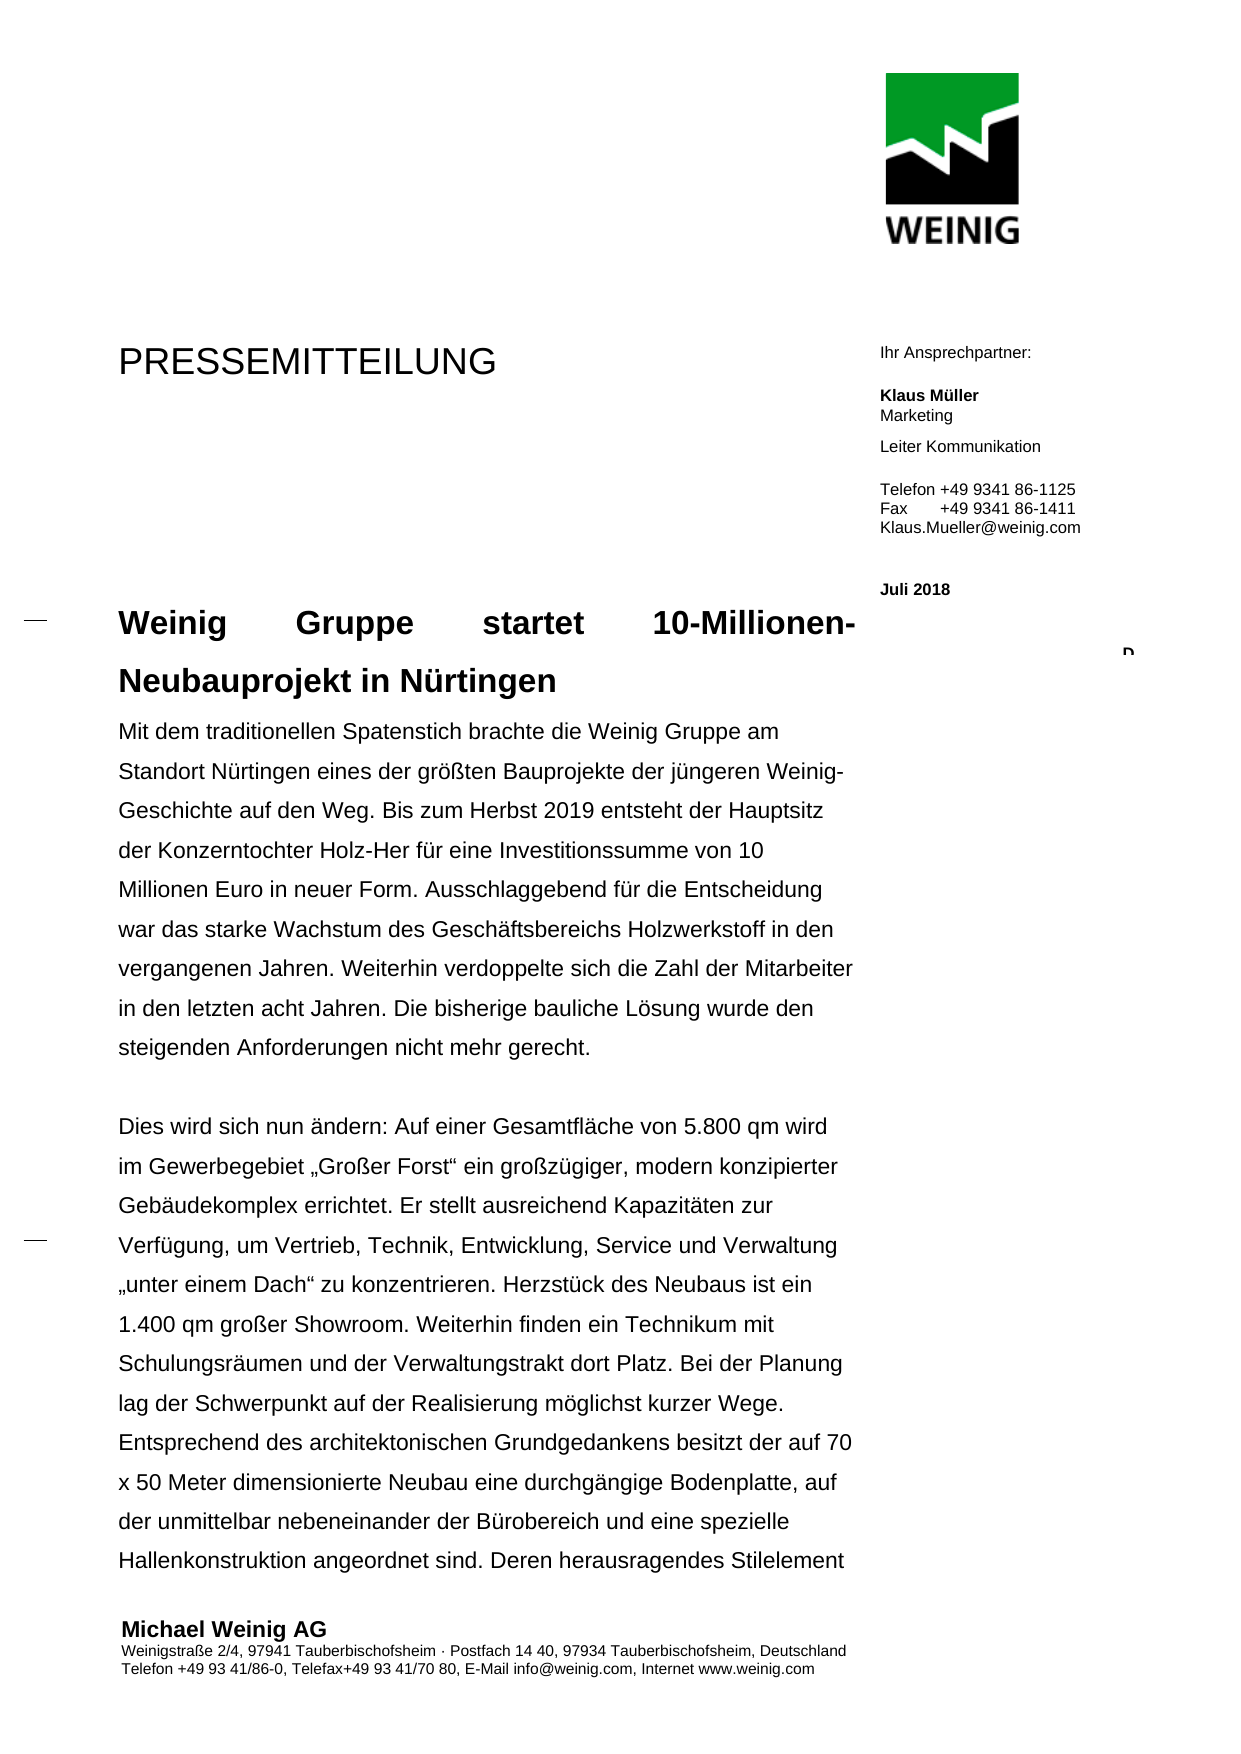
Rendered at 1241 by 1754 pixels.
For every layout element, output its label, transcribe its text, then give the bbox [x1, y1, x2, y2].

picture [885, 73, 1019, 244]
text PRESSEMITTEILUNG [118, 339, 856, 382]
text Weinig Gruppe startet 10-Millionen-Neubauprojekt in Nürtingen [118, 603, 856, 699]
text Mit dem traditionellen Spatenstich brachte die Weinig Gruppe am Standort Nürtingen eines der größten Bauprojekte der jüngeren Weinig-Geschichte auf den Weg. Bis zum Herbst 2019 entsteht der Hauptsitz der Konzerntochter Holz-Her für eine Investitionssumme von 10 Millionen Euro in neuer Form. Ausschlaggebend für die Entscheidung war das starke Wachstum des Geschäftsbereichs Holzwerkstoff in den vergangenen Jahren. Weiterhin verdoppelte sich die Zahl der Mitarbeiter in den letzten acht Jahren. Die bisherige bauliche Lösung wurde den steigenden Anforderungen nicht mehr gerecht. [118, 718, 856, 1061]
